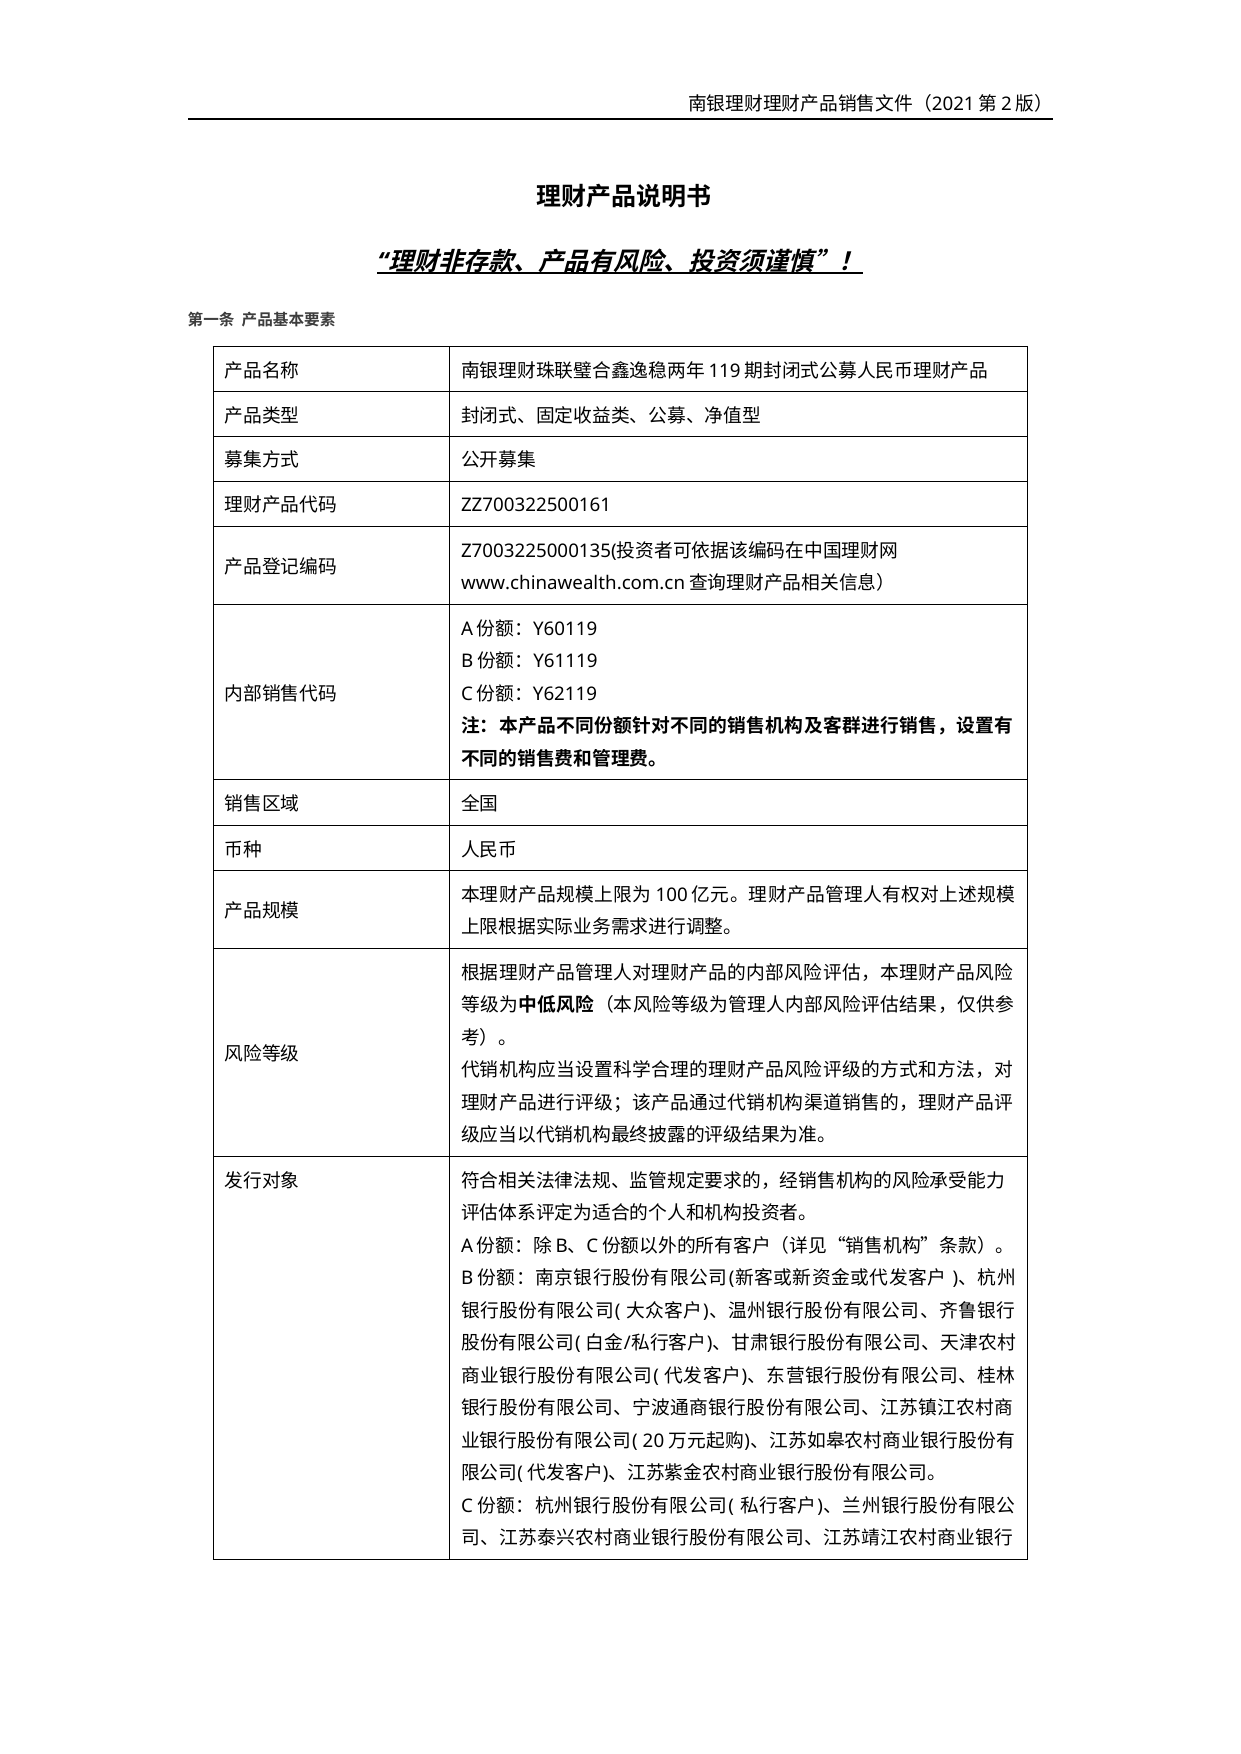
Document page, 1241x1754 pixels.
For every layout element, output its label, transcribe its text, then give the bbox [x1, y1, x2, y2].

table_cell 全国 [450, 780, 1027, 824]
table_cell 币种 [214, 826, 449, 870]
table_cell 根据理财产品管理人对理财产品的内部风险评估，本理财产品风险等级为中低风险（本风险等级为管理人内部风险评估结果，仅供参考）。 代销机构应当设置科学合理的理财产品风险评级的方式和方法，对理财产品进行评级；该产品通过代销机构渠道销售的，理财产品评级应当以代销机构最终披露的评级结果为准。 [450, 949, 1027, 1156]
table_cell 公开募集 [450, 437, 1027, 481]
table_cell 募集方式 [214, 437, 449, 481]
table_cell 风险等级 [214, 949, 449, 1156]
table_cell Z7003225000135(投资者可依据该编码在中国理财网www.chinawealth.com.cn查询理财产品相关信息） [450, 527, 1027, 604]
text 理财产品说明书 [187, 162, 1053, 227]
table_cell 销售区域 [214, 780, 449, 824]
table_cell ZZ700322500161 [450, 482, 1027, 526]
table_cell 人民币 [450, 826, 1027, 870]
text 第一条 产品基本要素 [187, 303, 1053, 335]
table_cell 产品登记编码 [214, 527, 449, 604]
table_cell 封闭式、固定收益类、公募、净值型 [450, 392, 1027, 436]
table_cell 产品规模 [214, 871, 449, 948]
table_cell 本理财产品规模上限为100亿元。理财产品管理人有权对上述规模上限根据实际业务需求进行调整。 [450, 871, 1027, 948]
table_cell A份额：Y60119 B份额：Y61119 C份额：Y62119 注：本产品不同份额针对不同的销售机构及客群进行销售，设置有不同的销售费和管理费。 [450, 605, 1027, 779]
table_cell 内部销售代码 [214, 605, 449, 779]
table_header 产品名称 [214, 347, 449, 391]
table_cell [450, 1157, 1027, 1559]
table_cell 产品类型 [214, 392, 449, 436]
text “理财非存款、产品有风险、投资须谨慎”！ [187, 227, 1053, 292]
table_cell 发行对象 [214, 1157, 449, 1559]
table_cell 理财产品代码 [214, 482, 449, 526]
table_header 南银理财珠联璧合鑫逸稳两年119期封闭式公募人民币理财产品 [450, 347, 1027, 391]
